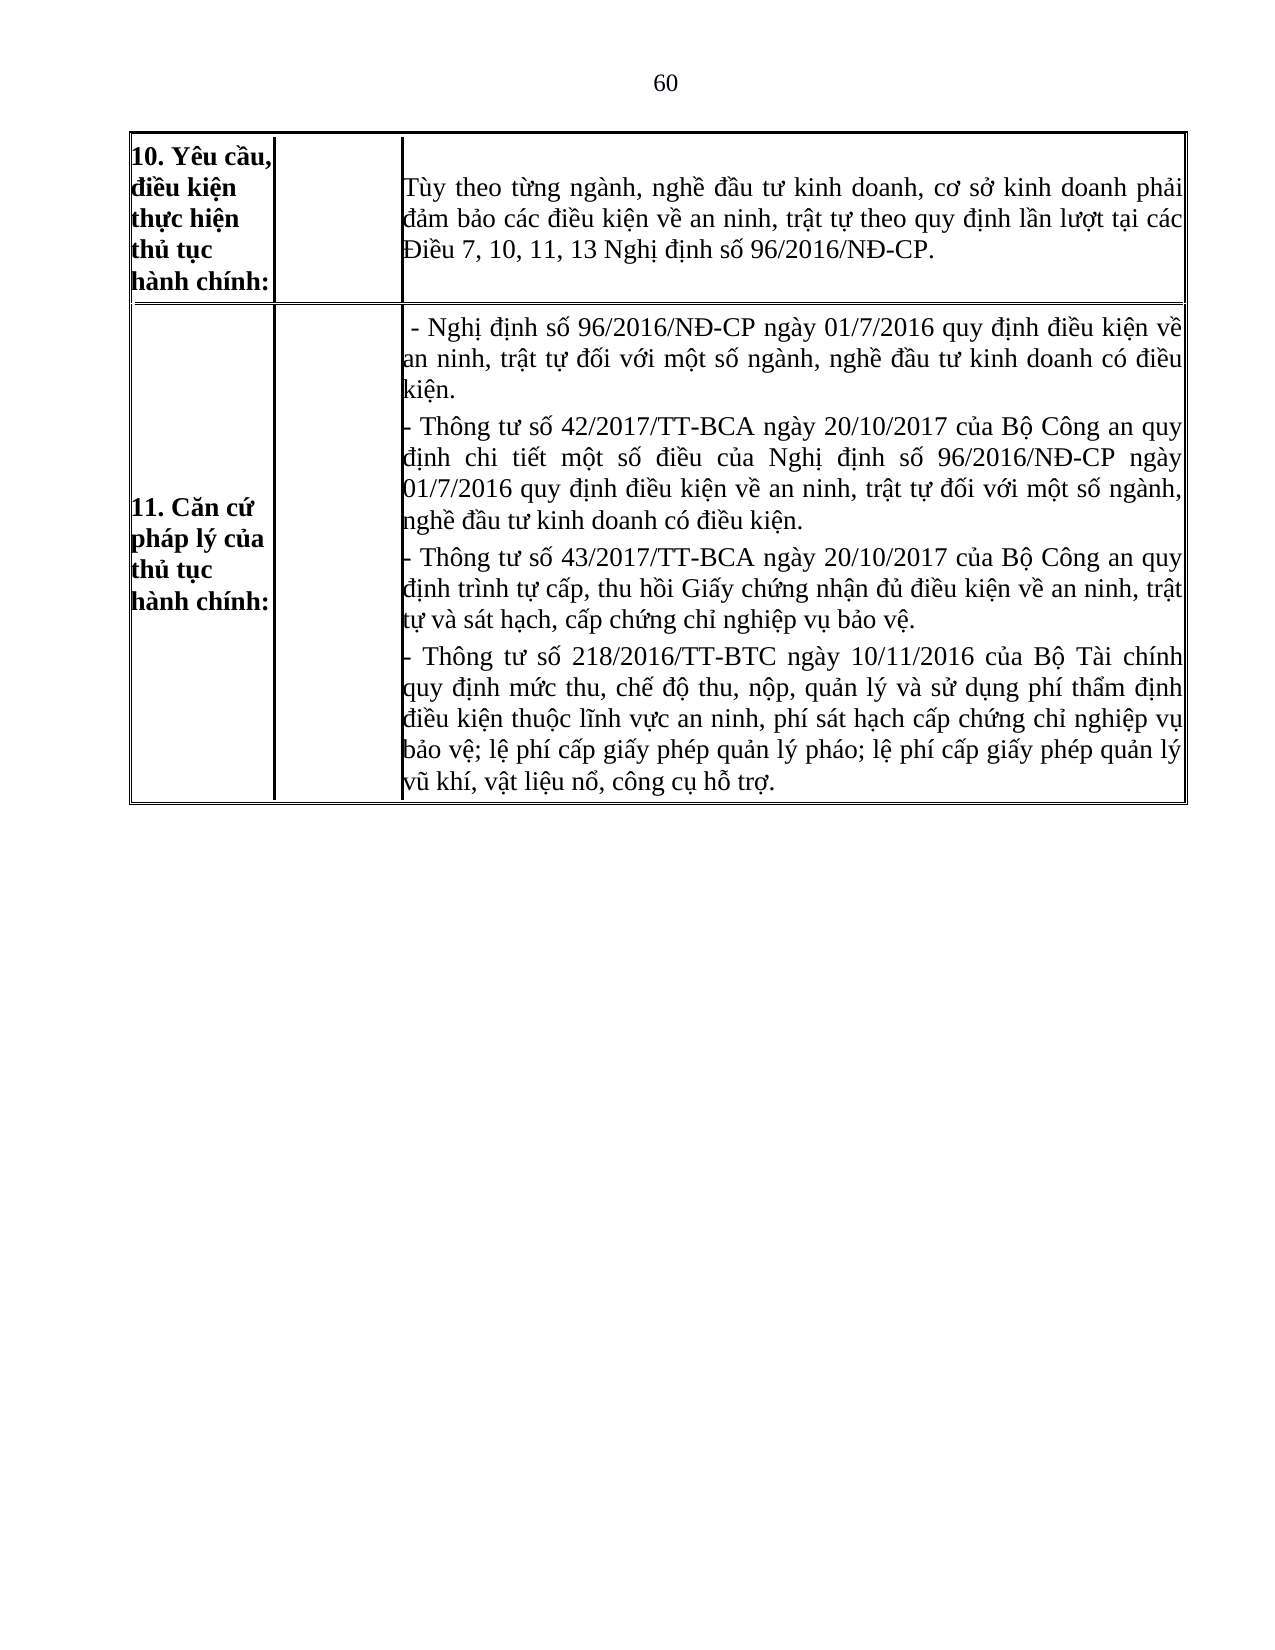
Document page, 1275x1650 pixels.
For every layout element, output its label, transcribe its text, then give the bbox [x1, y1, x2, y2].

table_cell - Nghị định số 96/2016/NĐ-CP ngày 01/7/2016 quy định điều kiện về an ninh, trật tự đối với một số ngành, nghề đầu tư kinh doanh có điều kiện. - Thông tư số 42/2017/TT-BCA ngày 20/10/2017 của Bộ Công an quy định chi tiết một số điều của Nghị định số 96/2016/NĐ-CP ngày 01/7/2016 quy định điều kiện về an ninh, trật tự đối với một số ngành, nghề đầu tư kinh doanh có điều kiện. - Thông tư số 43/2017/TT-BCA ngày 20/10/2017 của Bộ Công an quy định trình tự cấp, thu hồi Giấy chứng nhận đủ điều kiện về an ninh, trật tự và sát hạch, cấp chứng chỉ nghiệp vụ bảo vệ. - Thông tư số 218/2016/TT-BTC ngày 10/11/2016 của Bộ Tài chính quy định mức thu, chế độ thu, nộp, quản lý và sử dụng phí thẩm định điều kiện thuộc lĩnh vực an ninh, phí sát hạch cấp chứng chỉ nghiệp vụ bảo vệ; lệ phí cấp giấy phép quản lý pháo; lệ phí cấp giấy phép quản lý vũ khí, vật liệu nổ, công cụ hỗ trợ. [402, 302, 1186, 802]
table_cell 11. Căn cứ pháp lý của thủ tục hành chính: [130, 302, 274, 802]
table_cell [274, 134, 402, 302]
table_cell 10. Yêu cầu, điều kiện thực hiện thủ tục hành chính: [132, 134, 274, 302]
table_cell [274, 305, 402, 802]
table_cell Tùy theo từng ngành, nghề đầu tư kinh doanh, cơ sở kinh doanh phải đảm bảo các điều kiện về an ninh, trật tự theo quy định lần lượt tại các Điều 7, 10, 11, 13 Nghị định số 96/2016/NĐ-CP. [402, 134, 1184, 302]
